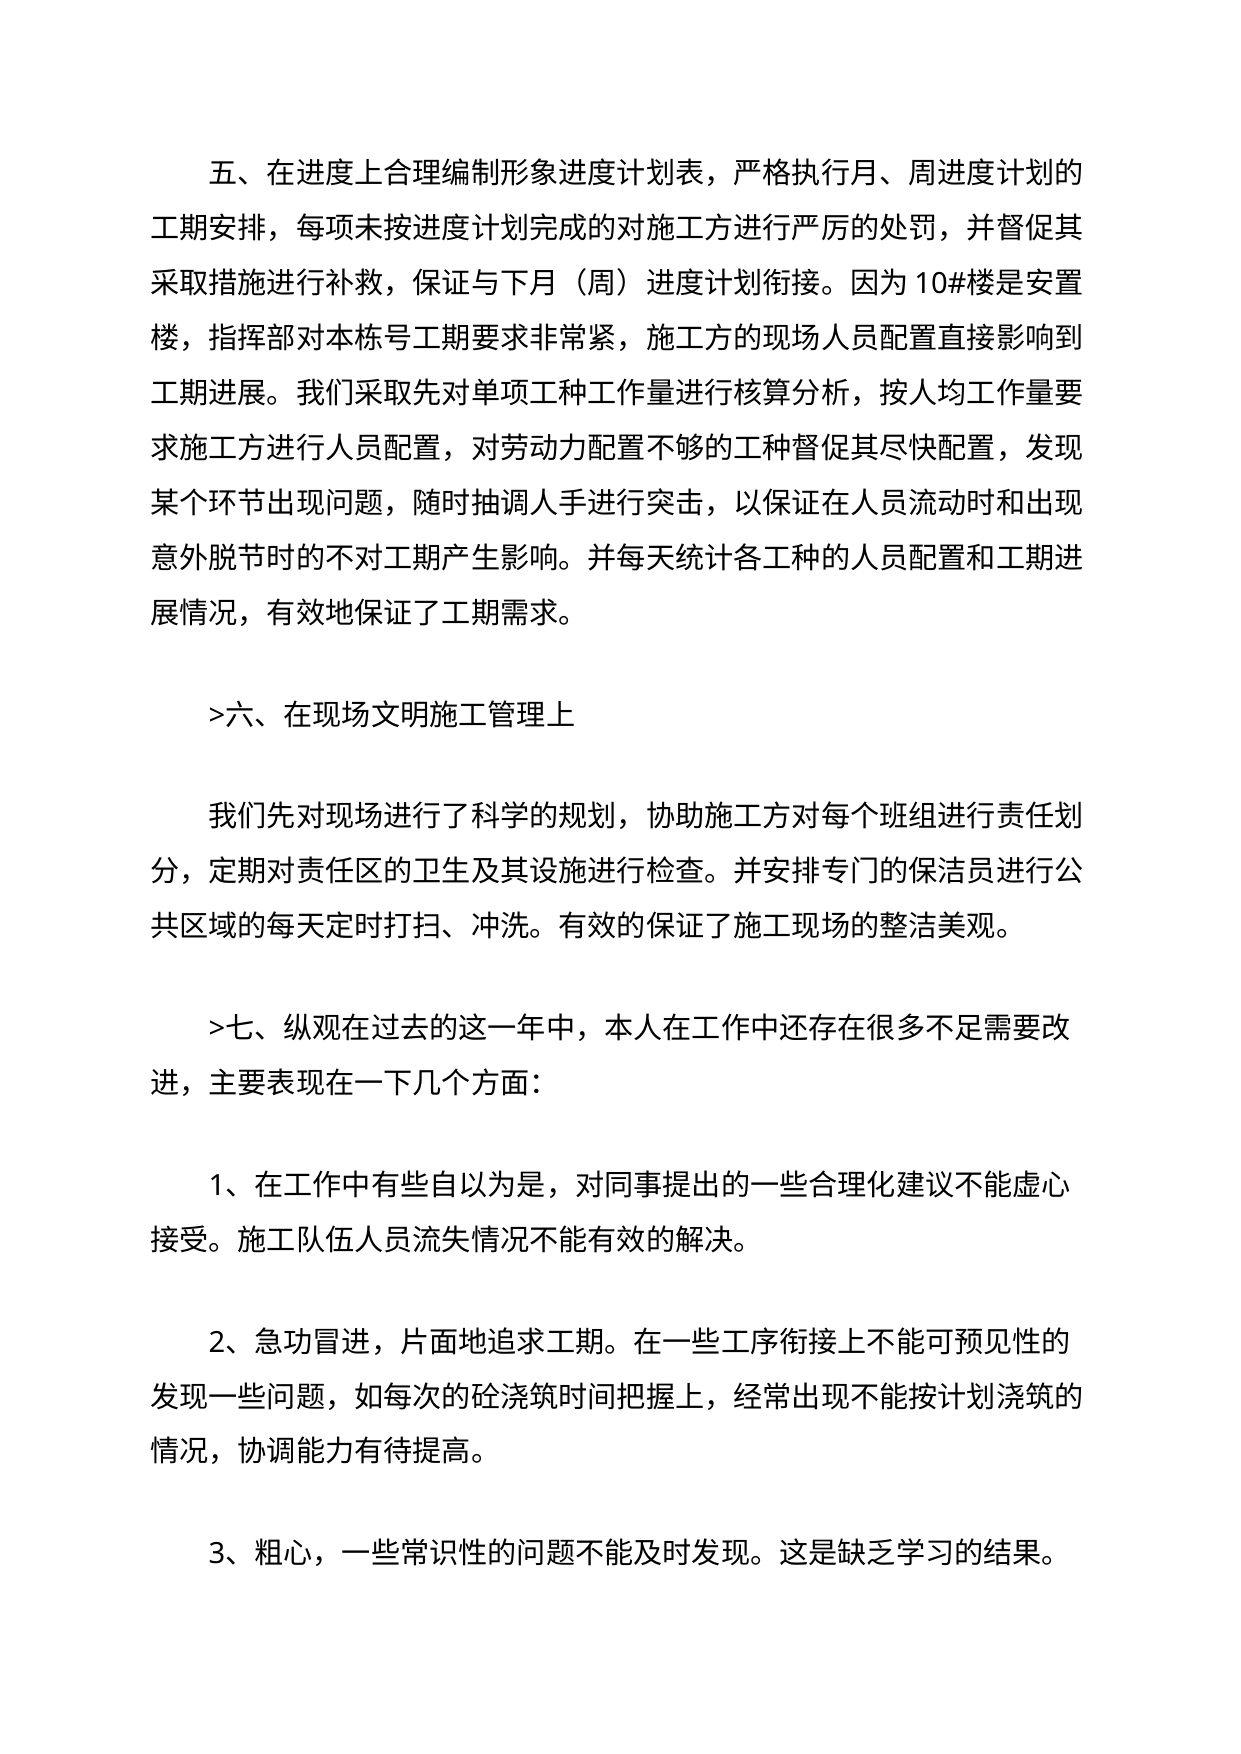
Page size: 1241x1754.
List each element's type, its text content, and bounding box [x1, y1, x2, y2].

text >七、纵观在过去的这一年中，本人在工作中还存在很多不足需要改进，主要表现在一下几个方面： [150, 1004, 1090, 1102]
text 我们先对现场进行了科学的规划，协助施工方对每个班组进行责任划分，定期对责任区的卫生及其设施进行检查。并安排专门的保洁员进行公共区域的每天定时打扫、冲洗。有效的保证了施工现场的整洁美观。 [150, 793, 1090, 945]
text 3、粗心，一些常识性的问题不能及时发现。这是缺乏学习的结果。 [150, 1530, 1090, 1572]
text >六、在现场文明施工管理上 [150, 691, 1090, 733]
text 2、急功冒进，片面地追求工期。在一些工序衔接上不能可预见性的发现一些问题，如每次的砼浇筑时间把握上，经常出现不能按计划浇筑的情况，协调能力有待提高。 [150, 1318, 1090, 1470]
text 五、在进度上合理编制形象进度计划表，严格执行月、周进度计划的工期安排，每项未按进度计划完成的对施工方进行严厉的处罚，并督促其采取措施进行补救，保证与下月（周）进度计划衔接。因为10#楼是安置楼，指挥部对本栋号工期要求非常紧，施工方的现场人员配置直接影响到工期进展。我们采取先对单项工种工作量进行核算分析，按人均工作量要求施工方进行人员配置，对劳动力配置不够的工种督促其尽快配置，发现某个环节出现问题，随时抽调人手进行突击，以保证在人员流动时和出现意外脱节时的不对工期产生影响。并每天统计各工种的人员配置和工期进展情况，有效地保证了工期需求。 [150, 150, 1090, 632]
text 1、在工作中有些自以为是，对同事提出的一些合理化建议不能虚心接受。施工队伍人员流失情况不能有效的解决。 [150, 1161, 1090, 1259]
